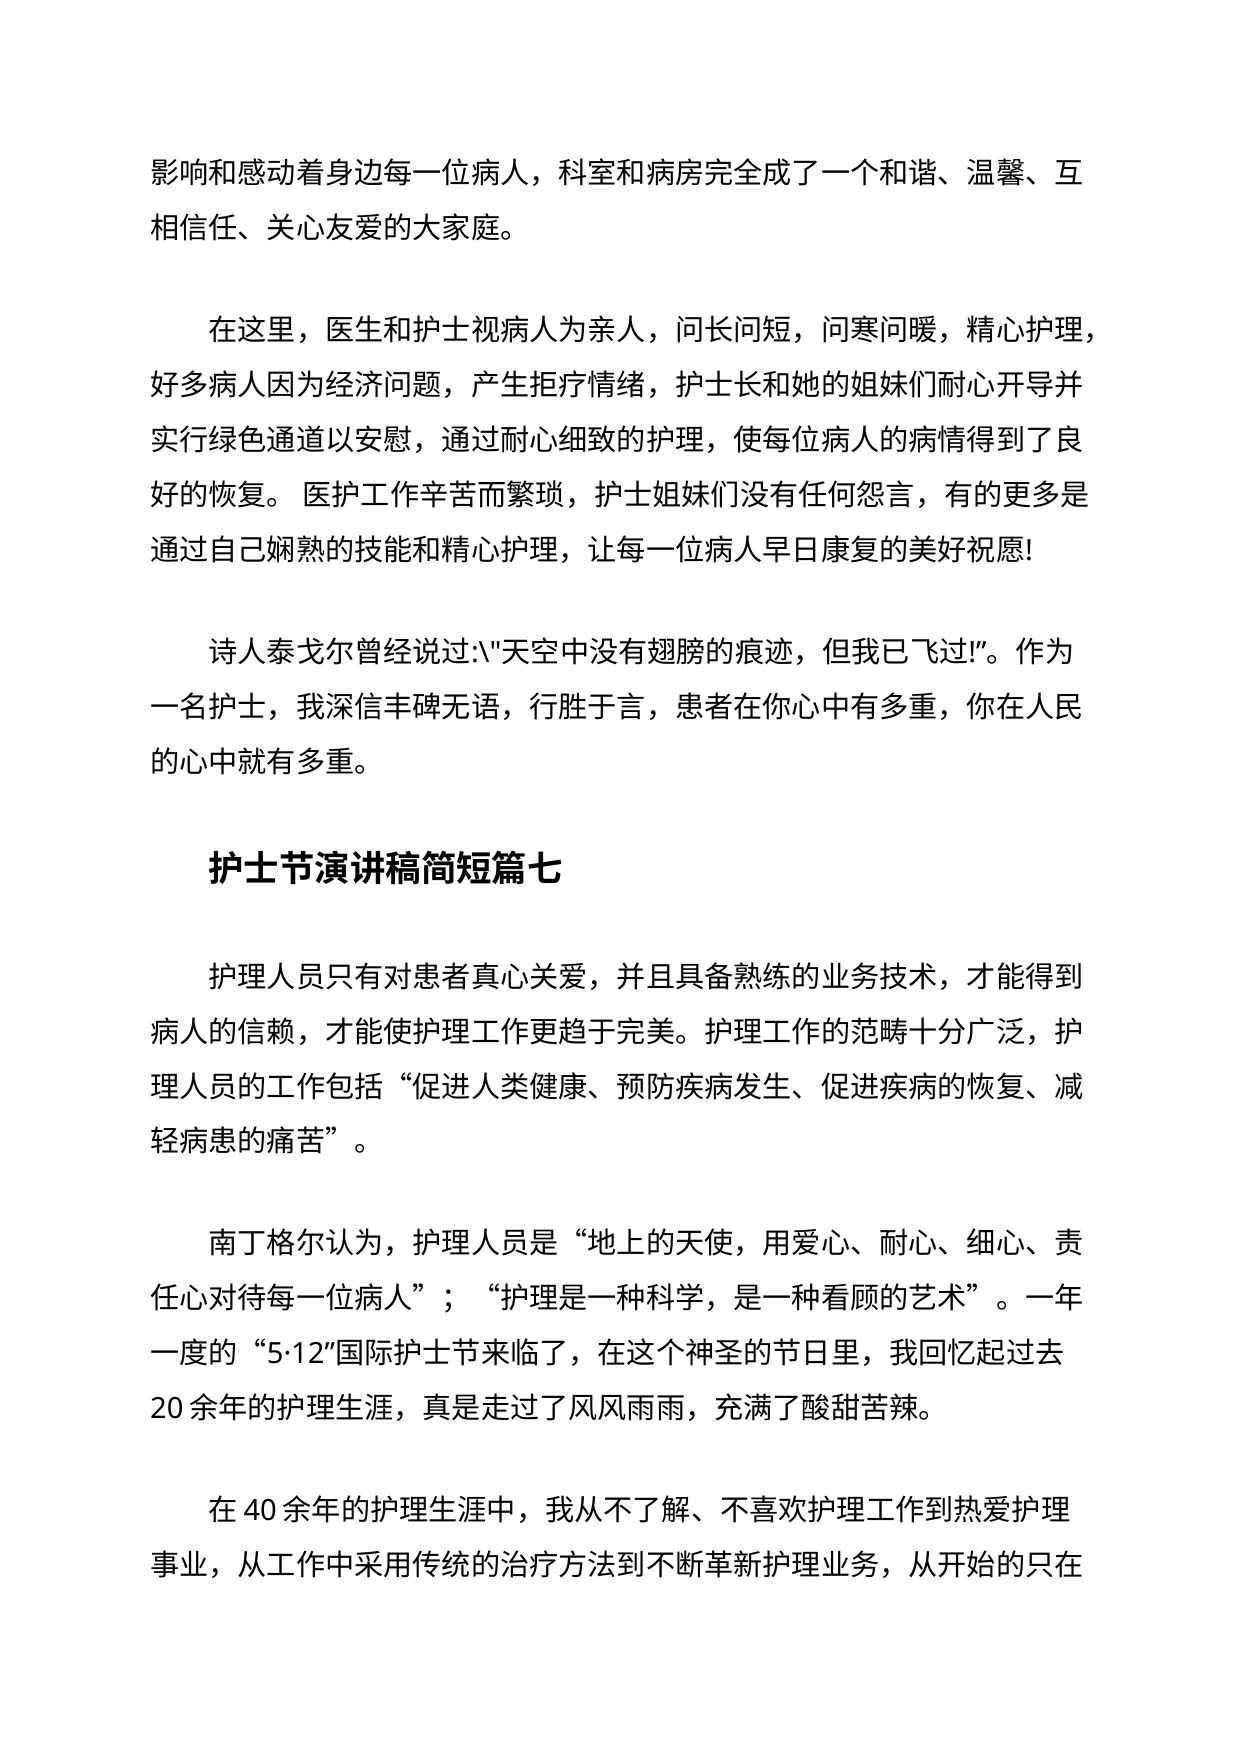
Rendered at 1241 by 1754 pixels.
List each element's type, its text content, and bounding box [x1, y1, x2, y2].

text 护士节演讲稿简短篇七 [150, 840, 1090, 891]
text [150, 150, 1090, 247]
text 诗人泰戈尔曾经说过:\"天空中没有翅膀的痕迹，但我已飞过!”。作为一名护士，我深信丰碑无语，行胜于言，患者在你心中有多重，你在人民的心中就有多重。 [150, 628, 1090, 780]
text 在这里，医生和护士视病人为亲人，问长问短，问寒问暖，精心护理，好多病人因为经济问题，产生拒疗情绪，护士长和她的姐妹们耐心开导并实行绿色通道以安慰，通过耐心细致的护理，使每位病人的病情得到了良好的恢复。 医护工作辛苦而繁琐，护士姐妹们没有任何怨言，有的更多是通过自己娴熟的技能和精心护理，让每一位病人早日康复的美好祝愿! [150, 307, 1090, 569]
text 南丁格尔认为，护理人员是“地上的天使，用爱心、耐心、细心、责任心对待每一位病人”；“护理是一种科学，是一种看顾的艺术”。一年一度的“5·12”国际护士节来临了，在这个神圣的节日里，我回忆起过去20余年的护理生涯，真是走过了风风雨雨，充满了酸甜苦辣。 [150, 1220, 1090, 1427]
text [150, 1487, 1090, 1584]
text 护理人员只有对患者真心关爱，并且具备熟练的业务技术，才能得到病人的信赖，才能使护理工作更趋于完美。护理工作的范畴十分广泛，护理人员的工作包括“促进人类健康、预防疾病发生、促进疾病的恢复、减轻病患的痛苦”。 [150, 953, 1090, 1160]
